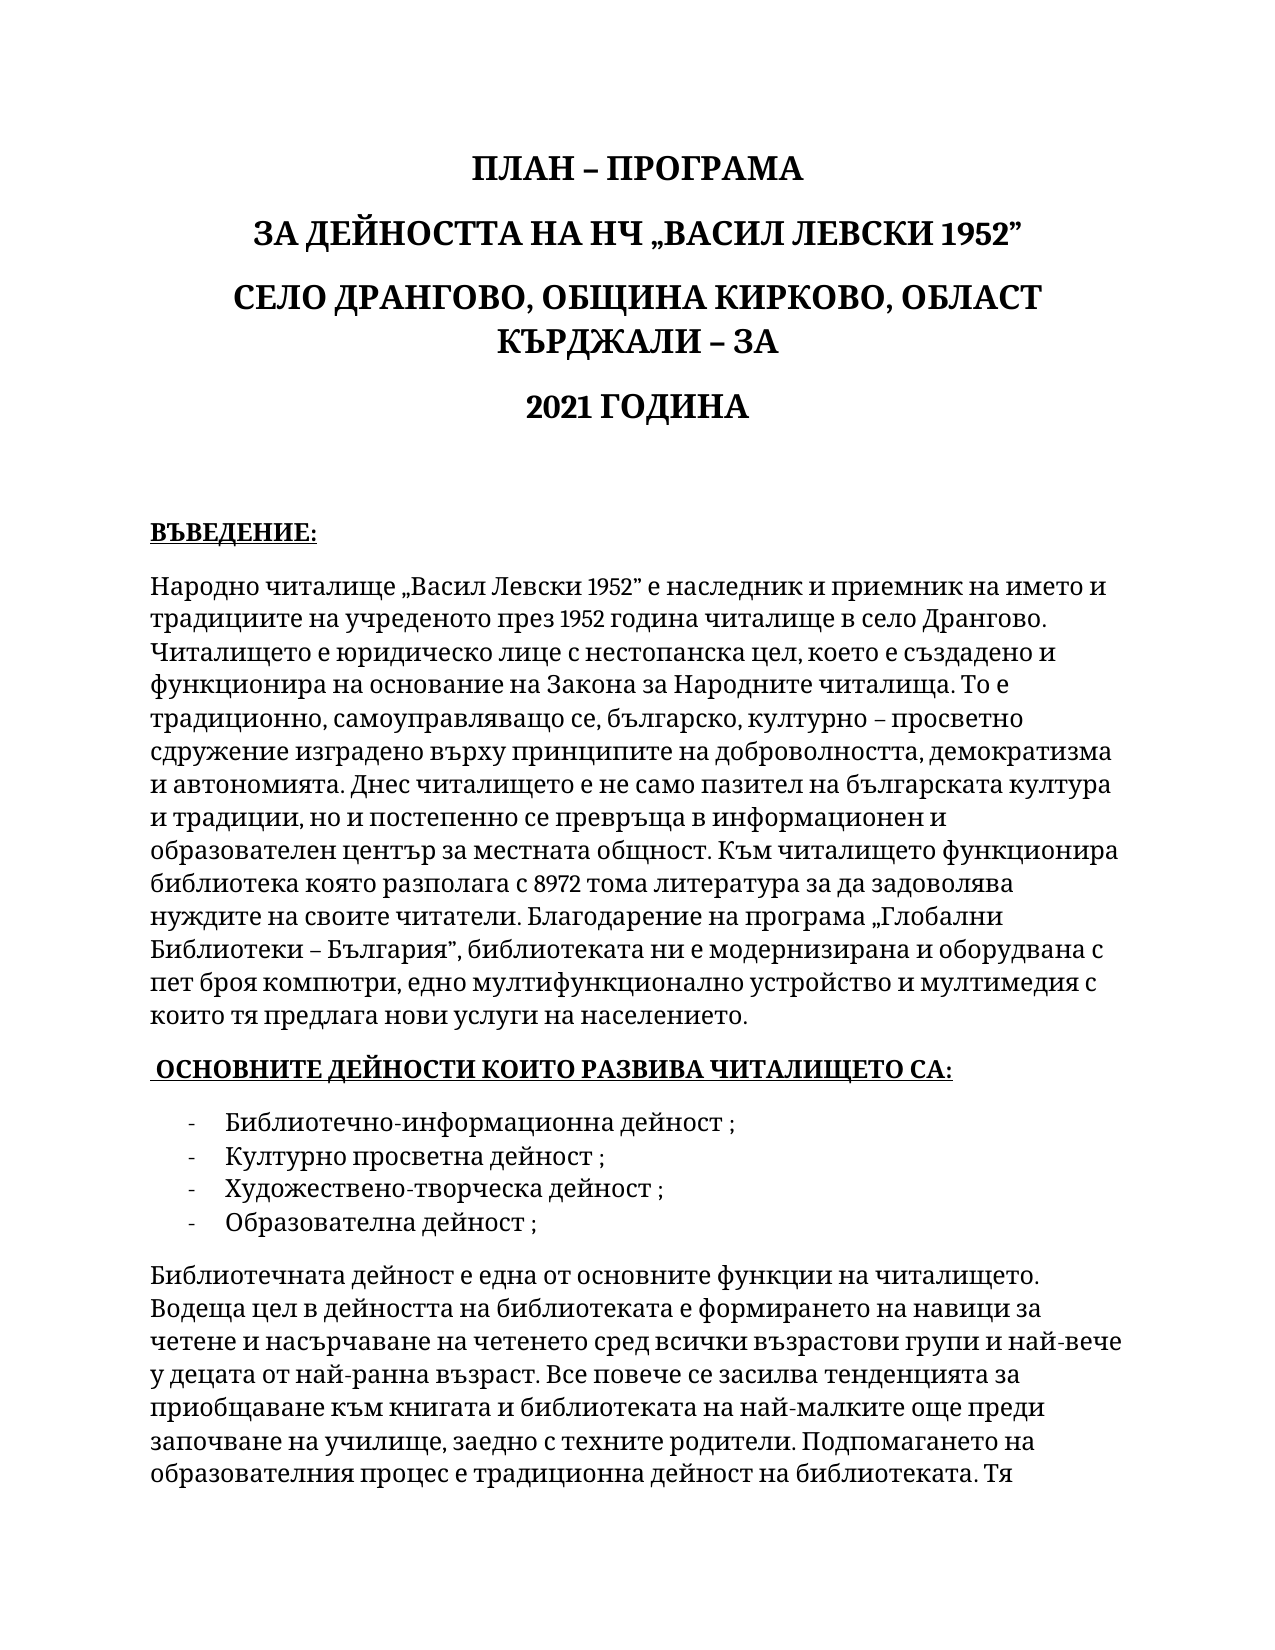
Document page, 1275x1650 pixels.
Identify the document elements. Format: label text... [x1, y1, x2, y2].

text Народно читалище „Васил Левски 1952” е наследник и приемник на името и традициите на учреденото през 1952 година читалище в село Дрангово. Читалището е юридическо лице с нестопанска цел, което е създадено и функционира на основание на Закона за Народните читалища. То е традиционно, самоуправляващо се, българско, културно – просветно сдружение изградено върху принципите на доброволността, демократизма и автономията. Днес читалището е не само пазител на българската култура и традиции, но и постепенно се превръща в информационен и образователен център за местната общност. Към читалището функционира библиотека която разполага с 8972 тома литература за да задоволява нуждите на своите читатели. Благодарение на програма „Глобални Библиотеки – България”, библиотеката ни е модернизирана и оборудвана с пет броя компютри, едно мултифункционално устройство и мултимедия с които тя предлага нови услуги на населението. [150, 572, 1125, 1030]
text ОСНОВНИТЕ ДЕЙНОСТИ КОИТО РАЗВИВА ЧИТАЛИЩЕТО СА: [150, 1056, 1125, 1084]
text СЕЛО ДРАНГОВО, ОБЩИНА КИРКОВО, ОБЛАСТ КЪРДЖАЛИ – ЗА [150, 280, 1125, 362]
text 2021 ГОДИНА [150, 389, 1125, 427]
list Културно просветна дейност ; [187, 1142, 1125, 1171]
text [150, 1262, 1125, 1489]
text ВЪВЕДЕНИЕ: [150, 518, 1125, 547]
text ЗА ДЕЙНОСТТА НА НЧ „ВАСИЛ ЛЕВСКИ 1952” [150, 215, 1125, 253]
list Библиотечно-информационна дейност ; [187, 1109, 1125, 1138]
list Художествено-творческа дейност ; [187, 1175, 1125, 1204]
text ПЛАН – ПРОГРАМА [150, 150, 1125, 188]
list Образователна дейност ; [187, 1208, 1125, 1237]
